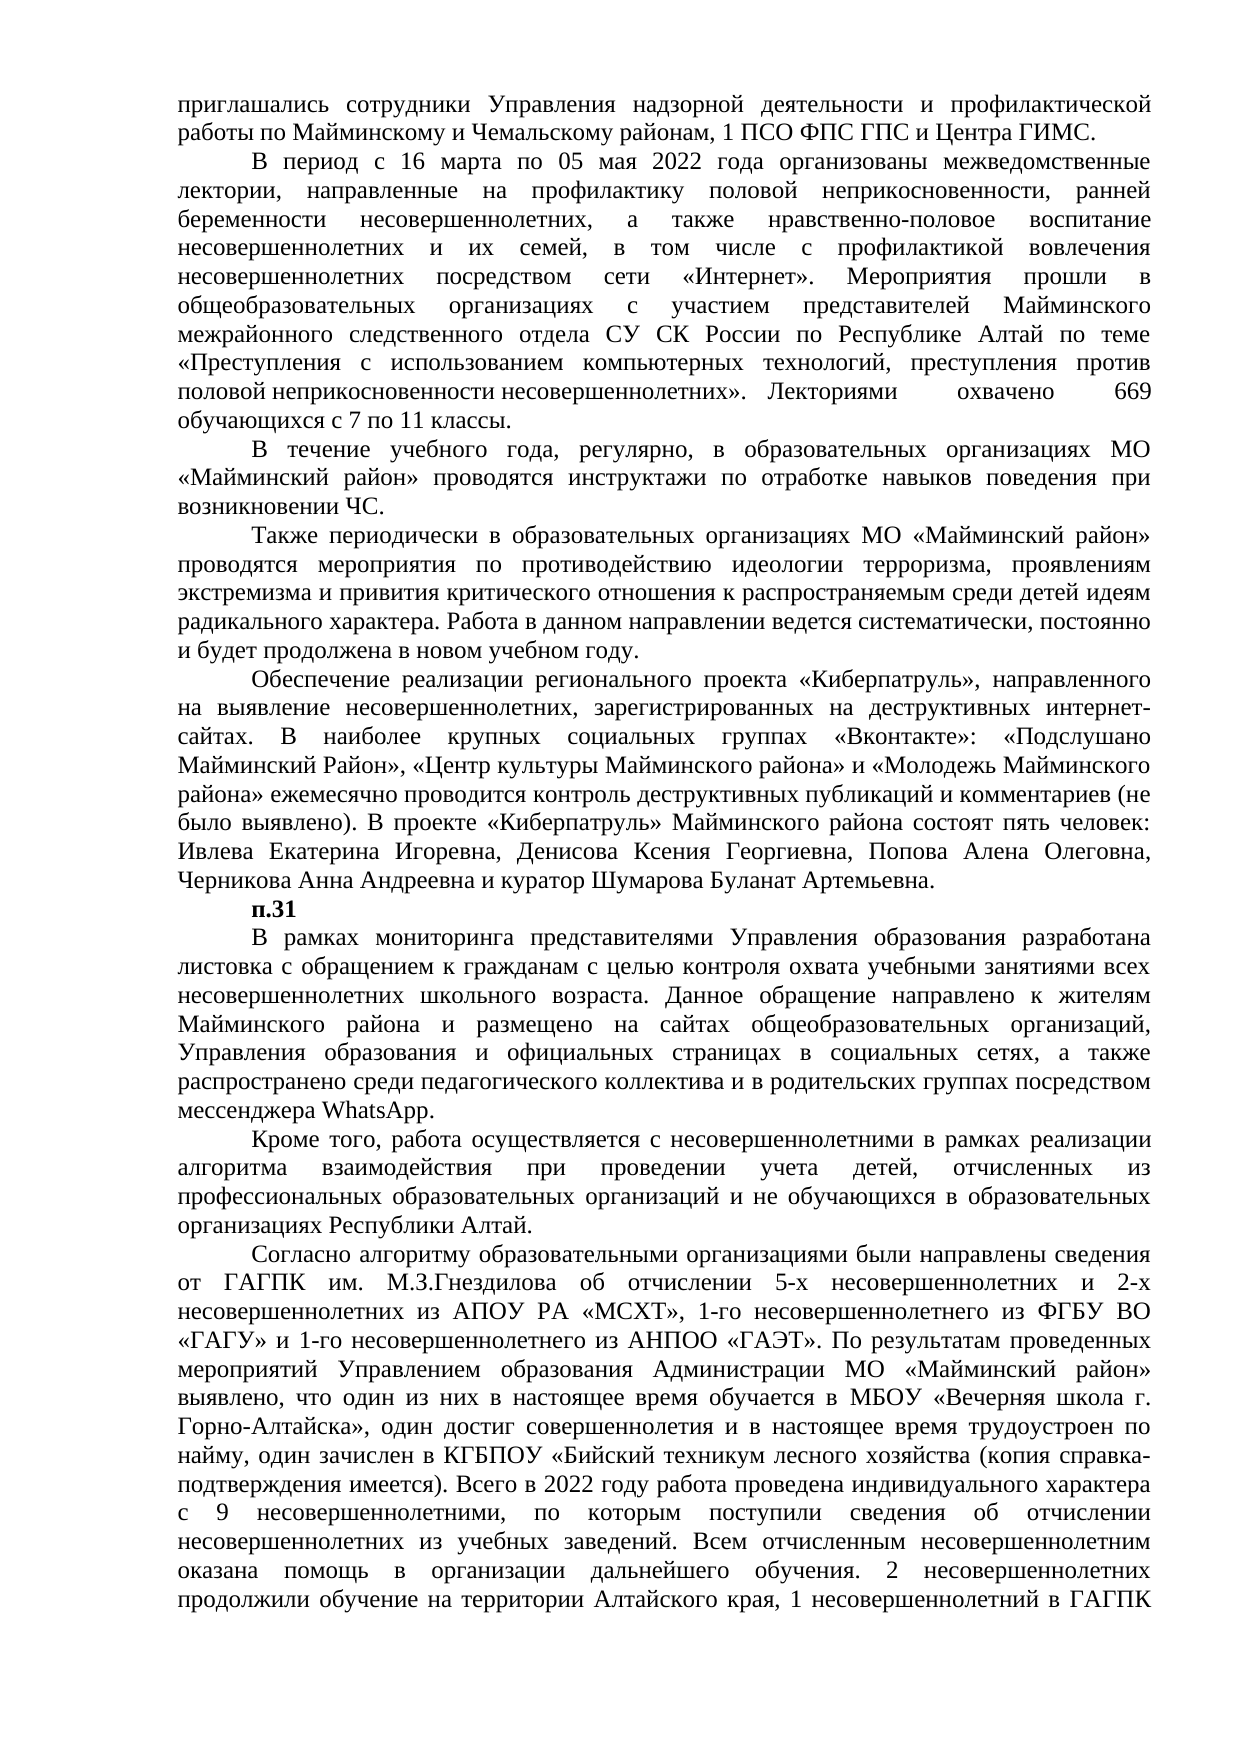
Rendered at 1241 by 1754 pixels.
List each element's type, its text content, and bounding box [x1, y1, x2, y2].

text Обеспечение реализации регионального проекта «Киберпатруль», направленного на выявление несовершеннолетних, зарегистрированных на деструктивных интернет-сайтах. В наиболее крупных социальных группах «Вконтакте»: «Подслушано Майминский Район», «Центр культуры Майминского района» и «Молодежь Майминского района» ежемесячно проводится контроль деструктивных публикаций и комментариев (не было выявлено). В проекте «Киберпатруль» Майминского района состоят пять человек: Ивлева Екатерина Игоревна, Денисова Ксения Георгиевна, Попова Алена Олеговна, Черникова Анна Андреевна и куратор Шумарова Буланат Артемьевна. [177, 664, 1152, 894]
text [177, 1239, 1152, 1612]
text п.31 [177, 894, 1152, 922]
text В период с 16 марта по 05 мая 2022 года организованы межведомственные лектории, направленные на профилактику половой неприкосновенности, ранней беременности несовершеннолетних, а также нравственно-половое воспитание несовершеннолетних и их семей, в том числе с профилактикой вовлечения несовершеннолетних посредством сети «Интернет». Мероприятия прошли в общеобразовательных организациях с участием представителей Майминского межрайонного следственного отдела СУ СК России по Республике Алтай по теме «Преступления с использованием компьютерных технологий, преступления против половой неприкосновенности несовершеннолетних». Лекториями охвачено 669 обучающихся с 7 по 11 классы. [177, 146, 1152, 434]
text Также периодически в образовательных организациях МО «Майминский район» проводятся мероприятия по противодействию идеологии терроризма, проявлениям экстремизма и привития критического отношения к распространяемым среди детей идеям радикального характера. Работа в данном направлении ведется систематически, постоянно и будет продолжена в новом учебном году. [177, 520, 1152, 664]
text Кроме того, работа осуществляется с несовершеннолетними в рамках реализации алгоритма взаимодействия при проведении учета детей, отчисленных из профессиональных образовательных организаций и не обучающихся в образовательных организациях Республики Алтай. [177, 1124, 1152, 1239]
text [177, 89, 1152, 146]
text В рамках мониторинга представителями Управления образования разработана листовка с обращением к гражданам с целью контроля охвата учебными занятиями всех несовершеннолетних школьного возраста. Данное обращение направлено к жителям Майминского района и размещено на сайтах общеобразовательных организаций, Управления образования и официальных страницах в социальных сетях, а также распространено среди педагогического коллектива и в родительских группах посредством мессенджера WhatsApp. [177, 922, 1152, 1124]
text В течение учебного года, регулярно, в образовательных организациях МО «Майминский район» проводятся инструктажи по отработке навыков поведения при возникновении ЧС. [177, 434, 1152, 520]
